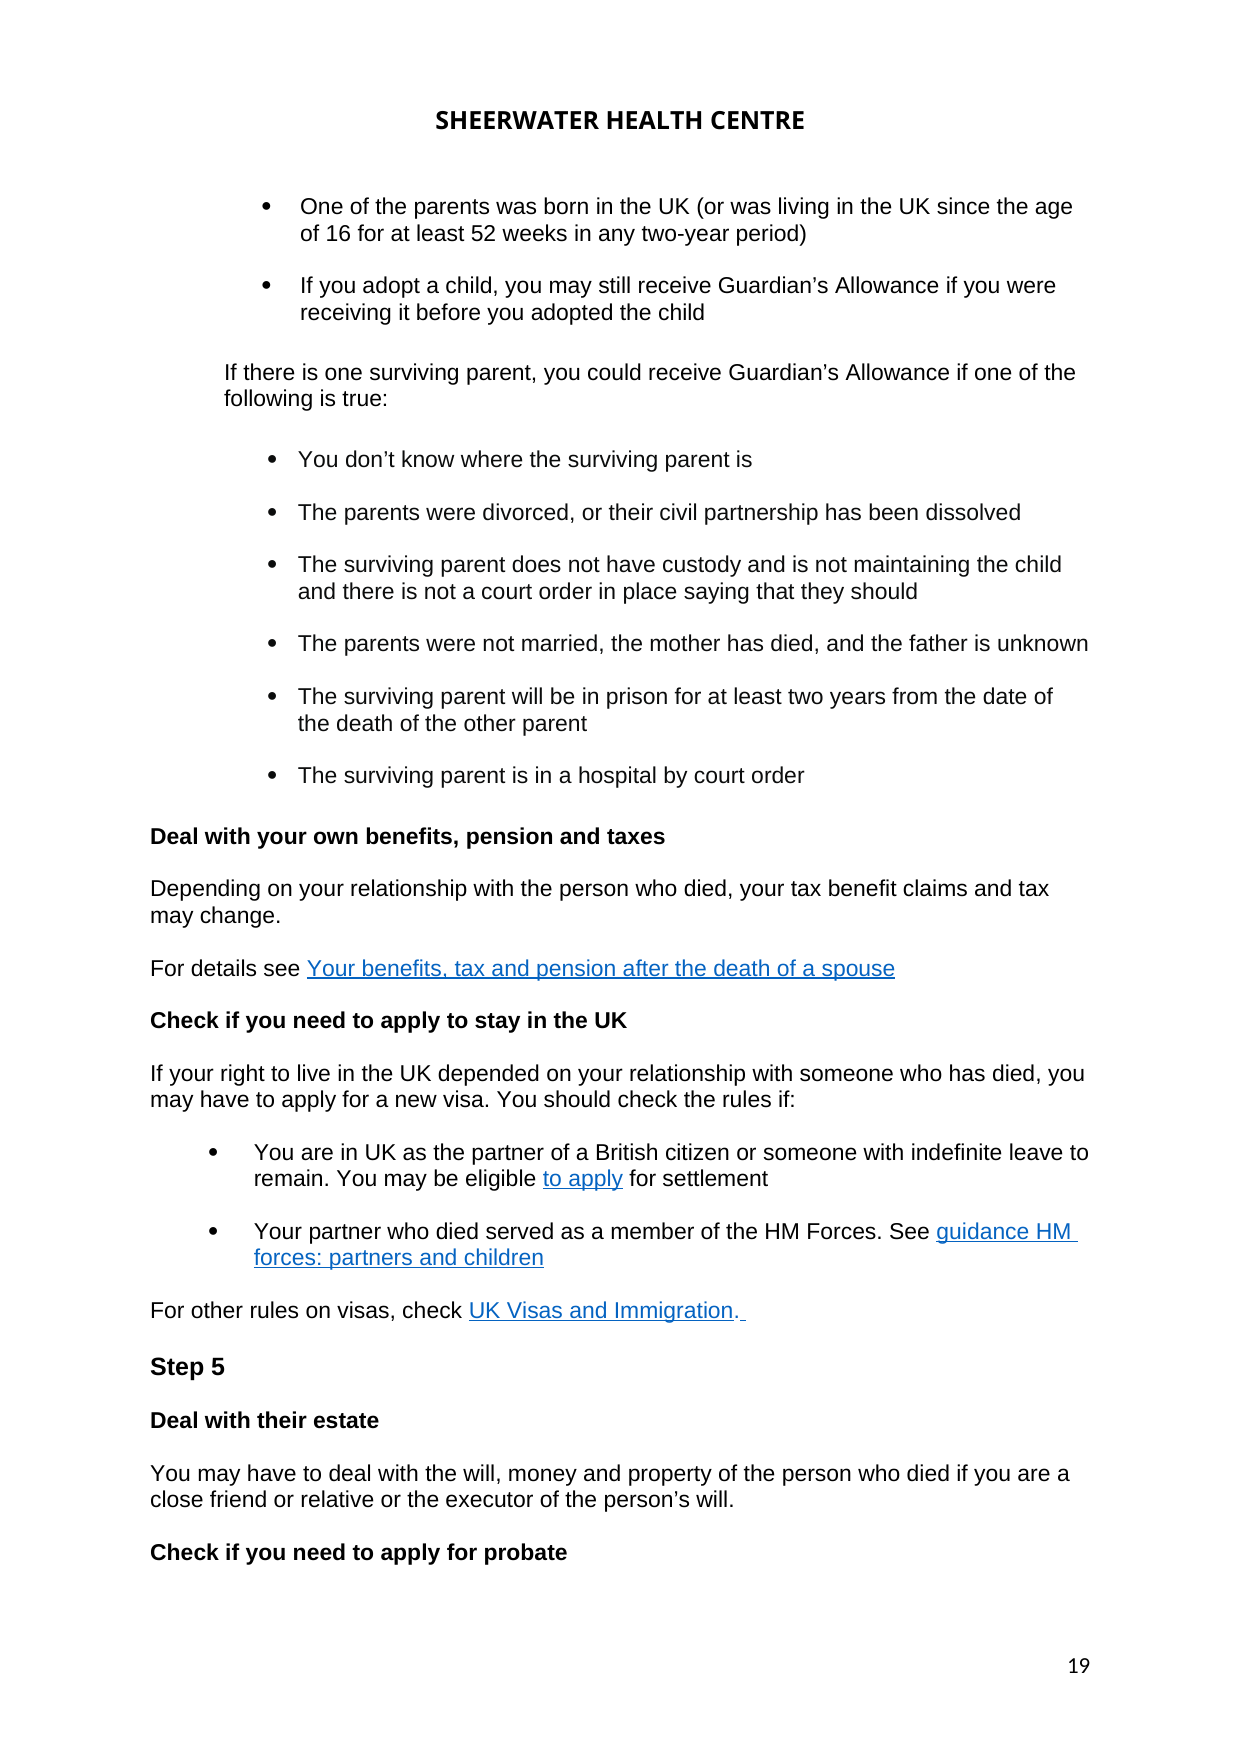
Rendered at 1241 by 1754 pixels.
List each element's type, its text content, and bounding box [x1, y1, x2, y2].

list The surviving parent will be in prison for at least two years from the date of the death of the other parent [268, 683, 1090, 736]
text Check if you need to apply for probate [150, 1539, 1090, 1565]
list If you adopt a child, you may still receive Guardian’s Allowance if you were receiving it before you adopted the child [262, 272, 1090, 325]
list The surviving parent does not have custody and is not maintaining the child and there is not a court order in place saying that they should [268, 551, 1090, 604]
text If there is one surviving parent, you could receive Guardian’s Allowance if one of the following is true: [224, 359, 1090, 412]
text For other rules on visas, check UK Visas and Immigration. [150, 1297, 1090, 1323]
list The surviving parent is in a hospital by court order [268, 762, 1090, 788]
list You are in UK as the partner of a British citizen or someone with indefinite leave to remain. You may be eligible to apply for settlement [209, 1139, 1090, 1192]
list The parents were not married, the mother has died, and the father is unknown [268, 630, 1090, 657]
list You don’t know where the surviving parent is [268, 446, 1090, 472]
text Deal with their estate [150, 1407, 1090, 1434]
list One of the parents was born in the UK (or was living in the UK since the age of 16 for at least 52 weeks in any two-year period) [262, 193, 1090, 246]
text Depending on your relationship with the person who died, your tax benefit claims and tax may change. [150, 875, 1090, 928]
list The parents were divorced, or their civil partnership has been dissolved [268, 499, 1090, 525]
text Step 5 [150, 1352, 1090, 1381]
list Your partner who died served as a member of the HM Forces. See guidance HM forces: partners and children [209, 1218, 1090, 1271]
text You may have to deal with the will, money and property of the person who died if you are a close friend or relative or the executor of the person’s will. [150, 1460, 1090, 1513]
text Deal with your own benefits, pension and taxes [150, 823, 1090, 849]
text If your right to live in the UK depended on your relationship with someone who has died, you may have to apply for a new visa. You should check the rules if: [150, 1060, 1090, 1113]
text Check if you need to apply to stay in the UK [150, 1007, 1090, 1033]
text For details see Your benefits, tax and pension after the death of a spouse [150, 954, 1090, 981]
